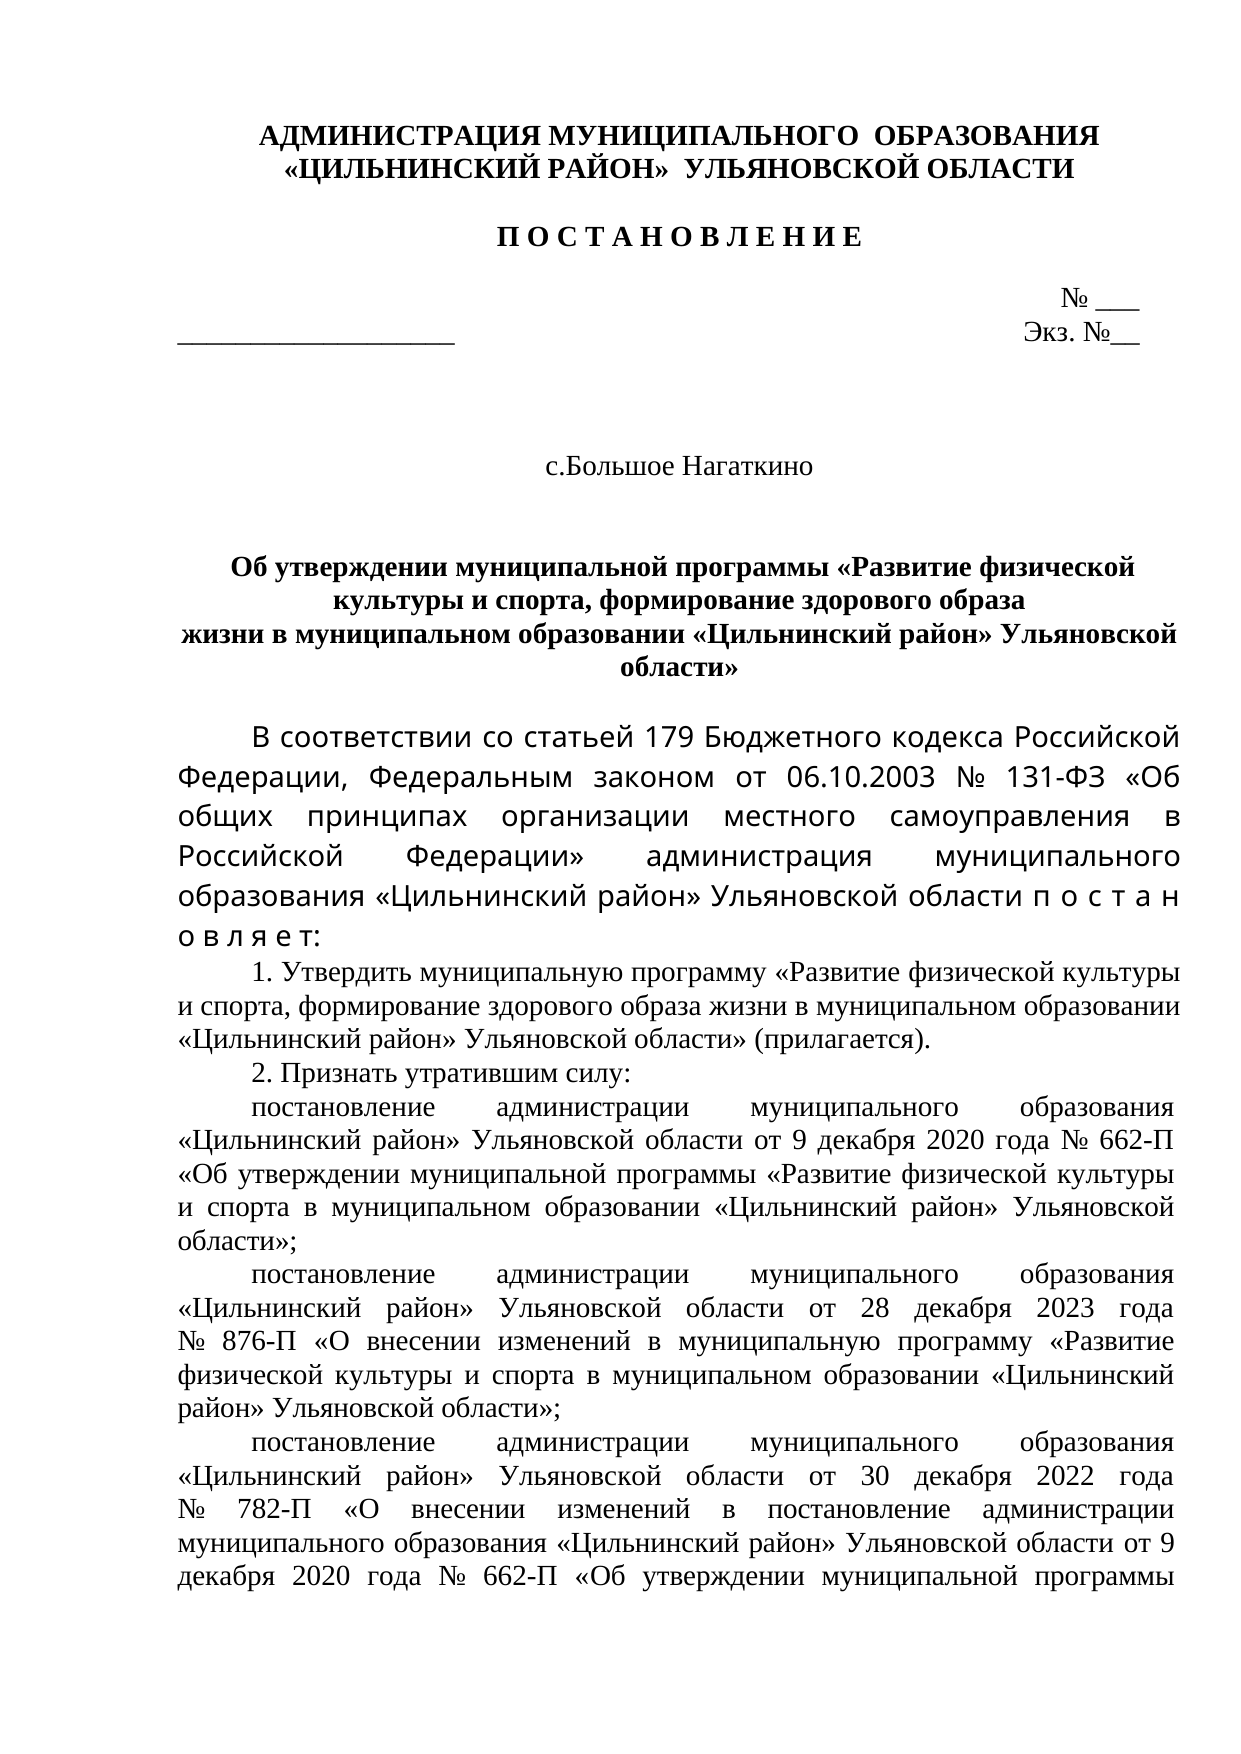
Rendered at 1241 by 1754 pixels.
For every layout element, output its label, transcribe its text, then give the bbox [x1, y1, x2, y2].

text 2. Признать утратившим силу: [177, 1055, 1175, 1089]
text 1. Утвердить муниципальную программу «Развитие физической культуры и спорта, формирование здорового образа жизни в муниципальном образовании «Цильнинский район» Ульяновской области» (прилагается). [177, 954, 1181, 1055]
text постановление администрации муниципального образования «Цильнинский район» Ульяновской области от 28 декабря 2023 года № 876-П «О внесении изменений в муниципальную программу «Развитие физической культуры и спорта в муниципальном образовании «Цильнинский район» Ульяновской области»; [177, 1256, 1175, 1424]
text В соответствии со статьей 179 Бюджетного кодекса Российской Федерации, Федеральным законом от 06.10.2003 № 131-ФЗ «Об общих принципах организации местного самоуправления в Российской Федерации» администрация муниципального образования «Цильнинский район» Ульяновской области п о с т а н о в л я е т: [177, 716, 1181, 954]
text П О С Т А Н О В Л Е Н И Е [177, 219, 1181, 252]
text АДМИНИСТРАЦИЯ МУНИЦИПАЛЬНОГО ОБРАЗОВАНИЯ [177, 118, 1181, 152]
text с.Большое Нагаткино [177, 448, 1181, 482]
text «ЦИЛЬНИНСКИЙ РАЙОН» УЛЬЯНОВСКОЙ ОБЛАСТИ [177, 152, 1181, 185]
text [177, 1424, 1175, 1592]
text Об утверждении муниципальной программы «Развитие физической культуры и спорта, формирование здорового образа жизни в муниципальном образовании «Цильнинский район» Ульяновской области» [177, 549, 1181, 683]
text № ___ ___________________ Экз. №__ [177, 280, 1181, 347]
text постановление администрации муниципального образования «Цильнинский район» Ульяновской области от 9 декабря 2020 года № 662-П «Об утверждении муниципальной программы «Развитие физической культуры и спорта в муниципальном образовании «Цильнинский район» Ульяновской области»; [177, 1089, 1175, 1256]
